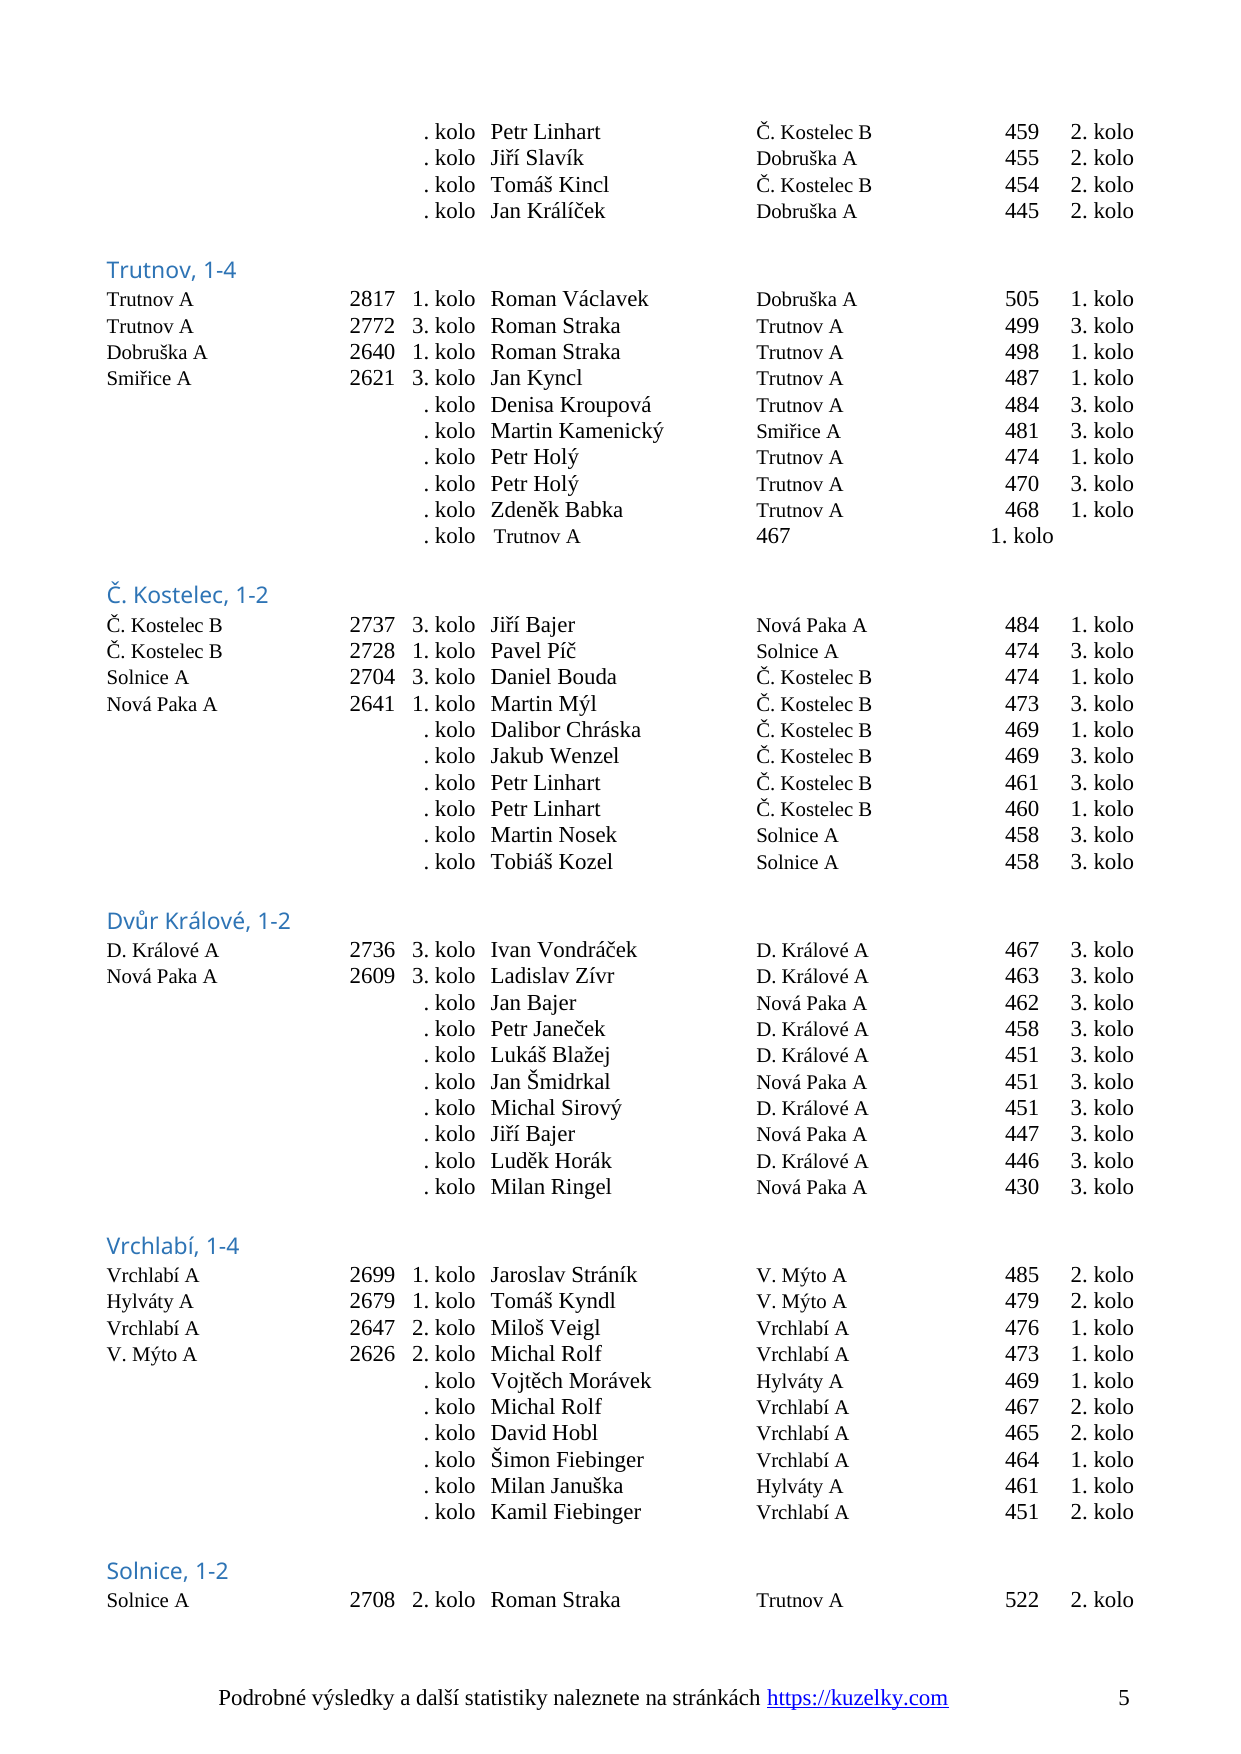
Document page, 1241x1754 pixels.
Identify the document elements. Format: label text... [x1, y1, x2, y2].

text Č. Kostelec B 2728 1. kolo Pavel Píč Solnice A 474 3. kolo [106, 637, 1134, 663]
text . kolo Trutnov A 467 1. kolo [106, 522, 1134, 549]
text . kolo Vojtěch Morávek Hylváty A 469 1. kolo [106, 1367, 1134, 1393]
text . kolo Tobiáš Kozel Solnice A 458 3. kolo [106, 848, 1134, 874]
text . kolo Petr Linhart Č. Kostelec B 461 3. kolo [106, 769, 1134, 795]
text . kolo Jiří Slavík Dobruška A 455 2. kolo [106, 144, 1134, 171]
text . kolo Martin Nosek Solnice A 458 3. kolo [106, 821, 1134, 848]
text Č. Kostelec B 2737 3. kolo Jiří Bajer Nová Paka A 484 1. kolo [106, 611, 1134, 637]
text V. Mýto A 2626 2. kolo Michal Rolf Vrchlabí A 473 1. kolo [106, 1340, 1134, 1367]
text . kolo Šimon Fiebinger Vrchlabí A 464 1. kolo [106, 1446, 1134, 1472]
text Hylváty A 2679 1. kolo Tomáš Kyndl V. Mýto A 479 2. kolo [106, 1288, 1134, 1314]
text . kolo Kamil Fiebinger Vrchlabí A 451 2. kolo [106, 1498, 1134, 1525]
text . kolo Denisa Kroupová Trutnov A 484 3. kolo [106, 391, 1134, 417]
text Vrchlabí A 2699 1. kolo Jaroslav Stráník V. Mýto A 485 2. kolo [106, 1261, 1134, 1288]
text . kolo Petr Janeček D. Králové A 458 3. kolo [106, 1015, 1134, 1041]
text . kolo Lukáš Blažej D. Králové A 451 3. kolo [106, 1041, 1134, 1068]
text . kolo Petr Linhart Č. Kostelec B 459 2. kolo [106, 118, 1134, 144]
subtitle Dvůr Králové, 1-2 [106, 905, 1134, 936]
text . kolo Dalibor Chráska Č. Kostelec B 469 1. kolo [106, 716, 1134, 742]
text . kolo Petr Linhart Č. Kostelec B 460 1. kolo [106, 795, 1134, 821]
text Vrchlabí A 2647 2. kolo Miloš Veigl Vrchlabí A 476 1. kolo [106, 1314, 1134, 1340]
text . kolo Martin Kamenický Smiřice A 481 3. kolo [106, 417, 1134, 443]
text . kolo Tomáš Kincl Č. Kostelec B 454 2. kolo [106, 171, 1134, 197]
text D. Králové A 2736 3. kolo Ivan Vondráček D. Králové A 467 3. kolo [106, 936, 1134, 962]
text Trutnov A 2817 1. kolo Roman Václavek Dobruška A 505 1. kolo [106, 285, 1134, 312]
text . kolo Milan Januška Hylváty A 461 1. kolo [106, 1472, 1134, 1498]
subtitle Č. Kostelec, 1-2 [106, 579, 1134, 611]
subtitle Solnice, 1-2 [106, 1555, 1134, 1587]
text . kolo Petr Holý Trutnov A 474 1. kolo [106, 443, 1134, 470]
text . kolo Jan Šmidrkal Nová Paka A 451 3. kolo [106, 1068, 1134, 1094]
text Trutnov A 2772 3. kolo Roman Straka Trutnov A 499 3. kolo [106, 312, 1134, 338]
text Solnice A 2704 3. kolo Daniel Bouda Č. Kostelec B 474 1. kolo [106, 663, 1134, 690]
text . kolo David Hobl Vrchlabí A 465 2. kolo [106, 1419, 1134, 1446]
text . kolo Luděk Horák D. Králové A 446 3. kolo [106, 1147, 1134, 1173]
subtitle Vrchlabí, 1-4 [106, 1230, 1134, 1261]
subtitle Trutnov, 1-4 [106, 254, 1134, 285]
text . kolo Milan Ringel Nová Paka A 430 3. kolo [106, 1173, 1134, 1199]
text Nová Paka A 2609 3. kolo Ladislav Zívr D. Králové A 463 3. kolo [106, 962, 1134, 989]
text Nová Paka A 2641 1. kolo Martin Mýl Č. Kostelec B 473 3. kolo [106, 690, 1134, 716]
text . kolo Jan Bajer Nová Paka A 462 3. kolo [106, 989, 1134, 1015]
text . kolo Jiří Bajer Nová Paka A 447 3. kolo [106, 1120, 1134, 1147]
text . kolo Zdeněk Babka Trutnov A 468 1. kolo [106, 496, 1134, 522]
text . kolo Jan Králíček Dobruška A 445 2. kolo [106, 197, 1134, 223]
text . kolo Michal Sirový D. Králové A 451 3. kolo [106, 1094, 1134, 1120]
text . kolo Petr Holý Trutnov A 470 3. kolo [106, 470, 1134, 496]
text . kolo Jakub Wenzel Č. Kostelec B 469 3. kolo [106, 742, 1134, 769]
text Dobruška A 2640 1. kolo Roman Straka Trutnov A 498 1. kolo [106, 338, 1134, 364]
text Solnice A 2708 2. kolo Roman Straka Trutnov A 522 2. kolo [106, 1587, 1134, 1613]
text . kolo Michal Rolf Vrchlabí A 467 2. kolo [106, 1393, 1134, 1419]
text Smiřice A 2621 3. kolo Jan Kyncl Trutnov A 487 1. kolo [106, 364, 1134, 391]
